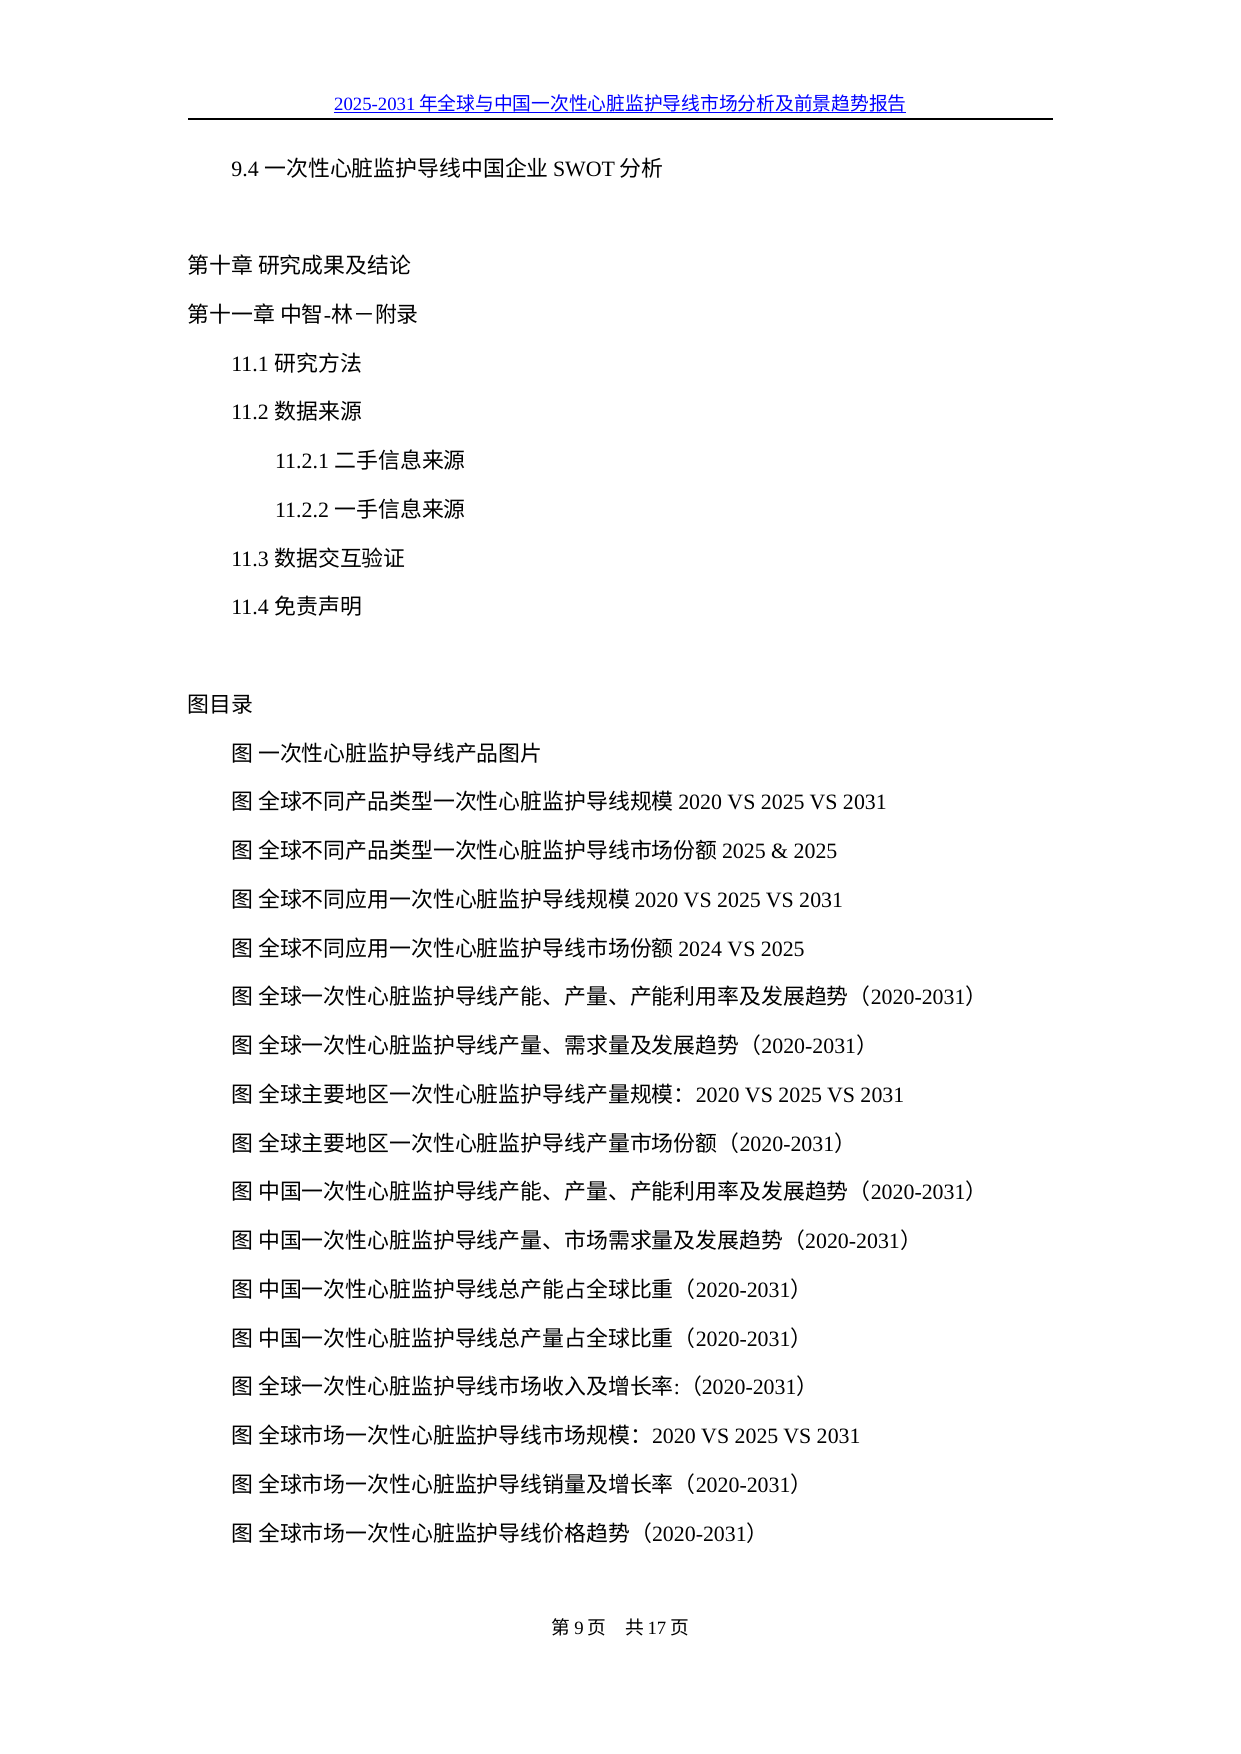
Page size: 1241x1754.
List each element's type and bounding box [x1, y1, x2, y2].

text [187, 150, 1053, 1548]
